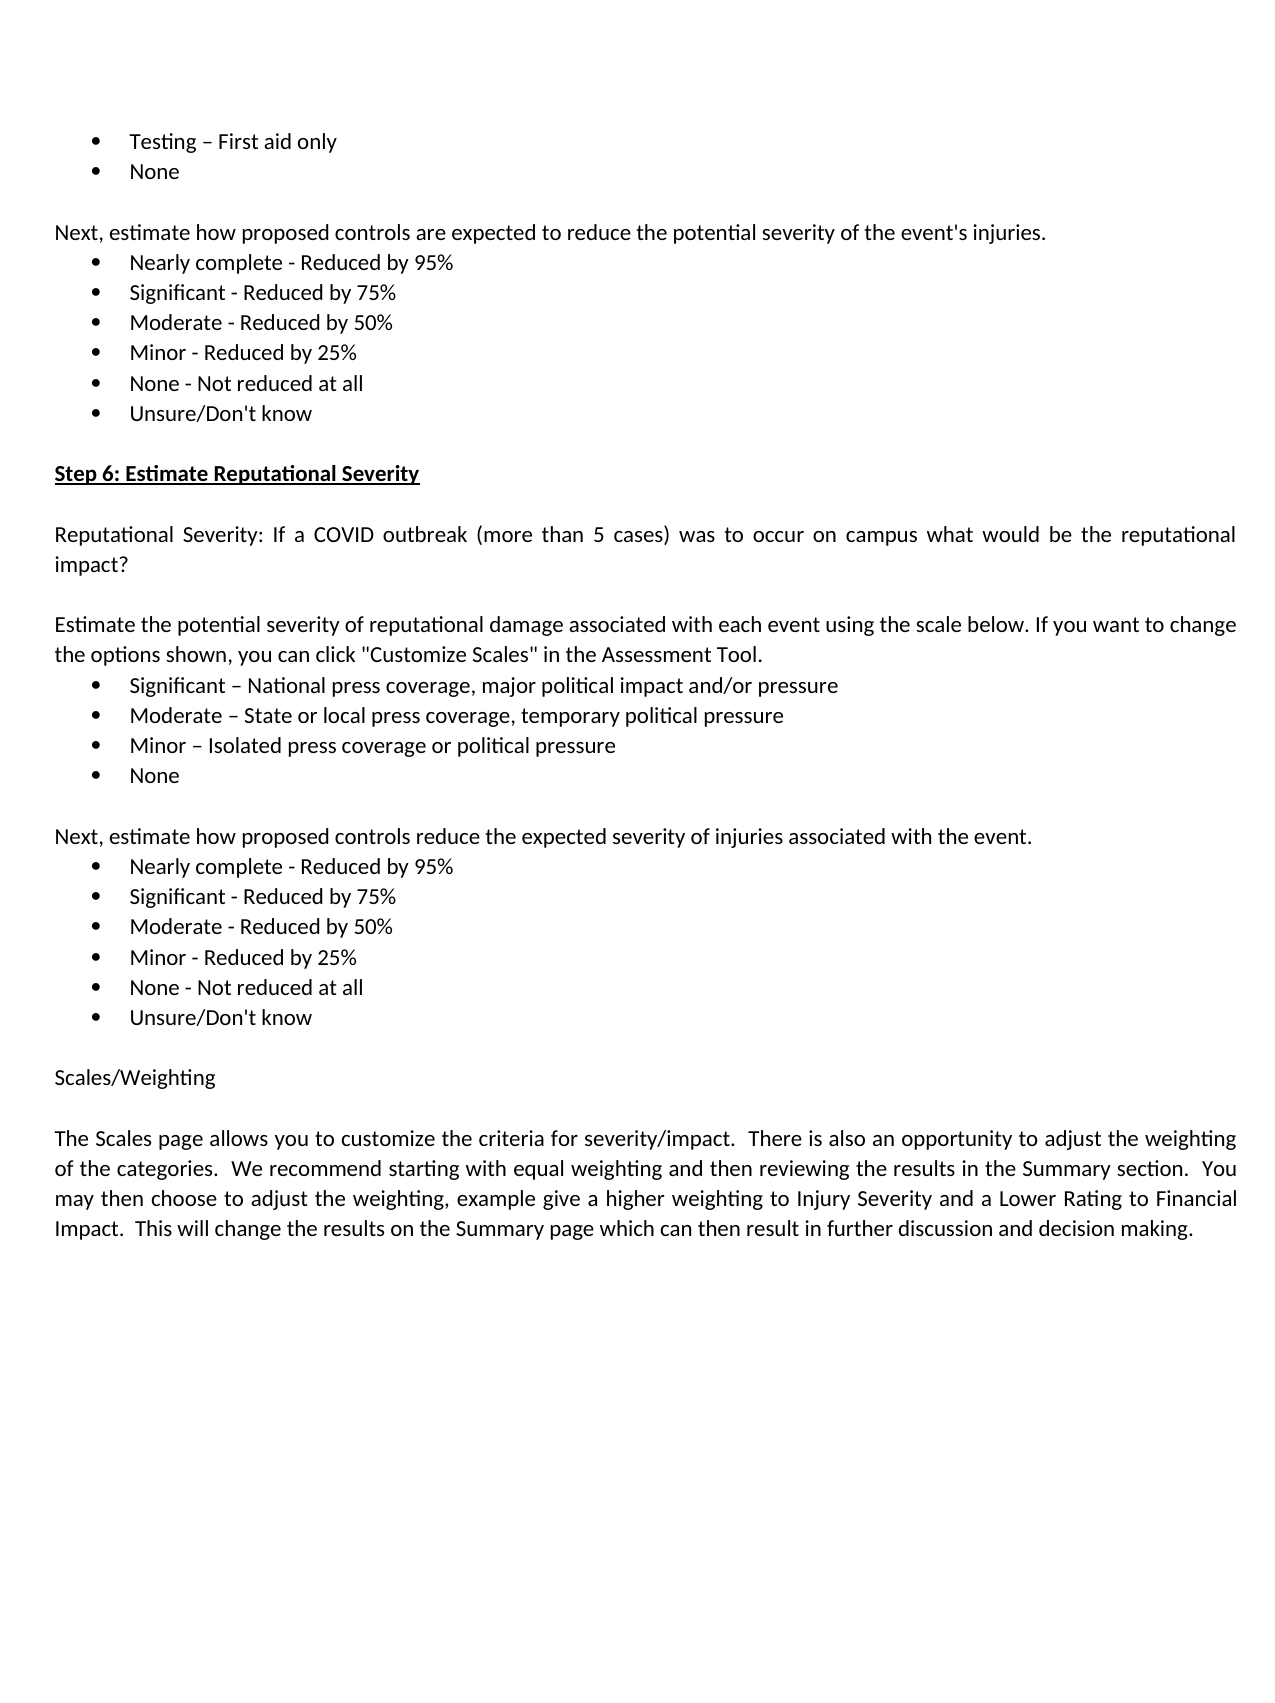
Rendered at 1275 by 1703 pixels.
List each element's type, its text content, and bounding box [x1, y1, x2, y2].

list None [92, 761, 1239, 789]
list None [92, 157, 1239, 185]
list Minor - Reduced by 25% [92, 338, 1239, 367]
text Next, estimate how proposed controls reduce the expected severity of injuries associated with the event. [54, 822, 1239, 850]
text Scales/Weighting [54, 1063, 1239, 1092]
list Minor – Isolated press coverage or political pressure [92, 731, 1239, 759]
text Estimate the potential severity of reputational damage associated with each event using the scale below. If you want to change the options shown, you can click "Customize Scales" in the Assessment Tool. [54, 610, 1239, 669]
text Step 6: Estimate Reputational Severity [54, 459, 1239, 487]
list None - Not reduced at all [92, 369, 1239, 397]
list Moderate - Reduced by 50% [92, 308, 1239, 336]
list None - Not reduced at all [92, 973, 1239, 1001]
text The Scales page allows you to customize the criteria for severity/impact. There is also an opportunity to adjust the weighting of the categories. We recommend starting with equal weighting and then reviewing the results in the Summary section. You may then choose to adjust the weighting, example give a higher weighting to Injury Severity and a Lower Rating to Financial Impact. This will change the results on the Summary page which can then result in further discussion and decision making. [54, 1124, 1239, 1243]
list Significant - Reduced by 75% [92, 882, 1239, 910]
list Unsure/Don't know [92, 399, 1239, 427]
text Reputational Severity: If a COVID outbreak (more than 5 cases) was to occur on campus what would be the reputational impact? [54, 520, 1239, 578]
list Nearly complete - Reduced by 95% [92, 248, 1239, 276]
list Minor - Reduced by 25% [92, 943, 1239, 971]
list Nearly complete - Reduced by 95% [92, 852, 1239, 880]
list Significant - Reduced by 75% [92, 278, 1239, 306]
list Moderate – State or local press coverage, temporary political pressure [92, 701, 1239, 729]
list Testing – First aid only [92, 127, 1239, 155]
text Next, estimate how proposed controls are expected to reduce the potential severity of the event's injuries. [54, 218, 1239, 246]
list Moderate - Reduced by 50% [92, 912, 1239, 941]
list Unsure/Don't know [92, 1003, 1239, 1031]
list Significant – National press coverage, major political impact and/or pressure [92, 671, 1239, 699]
